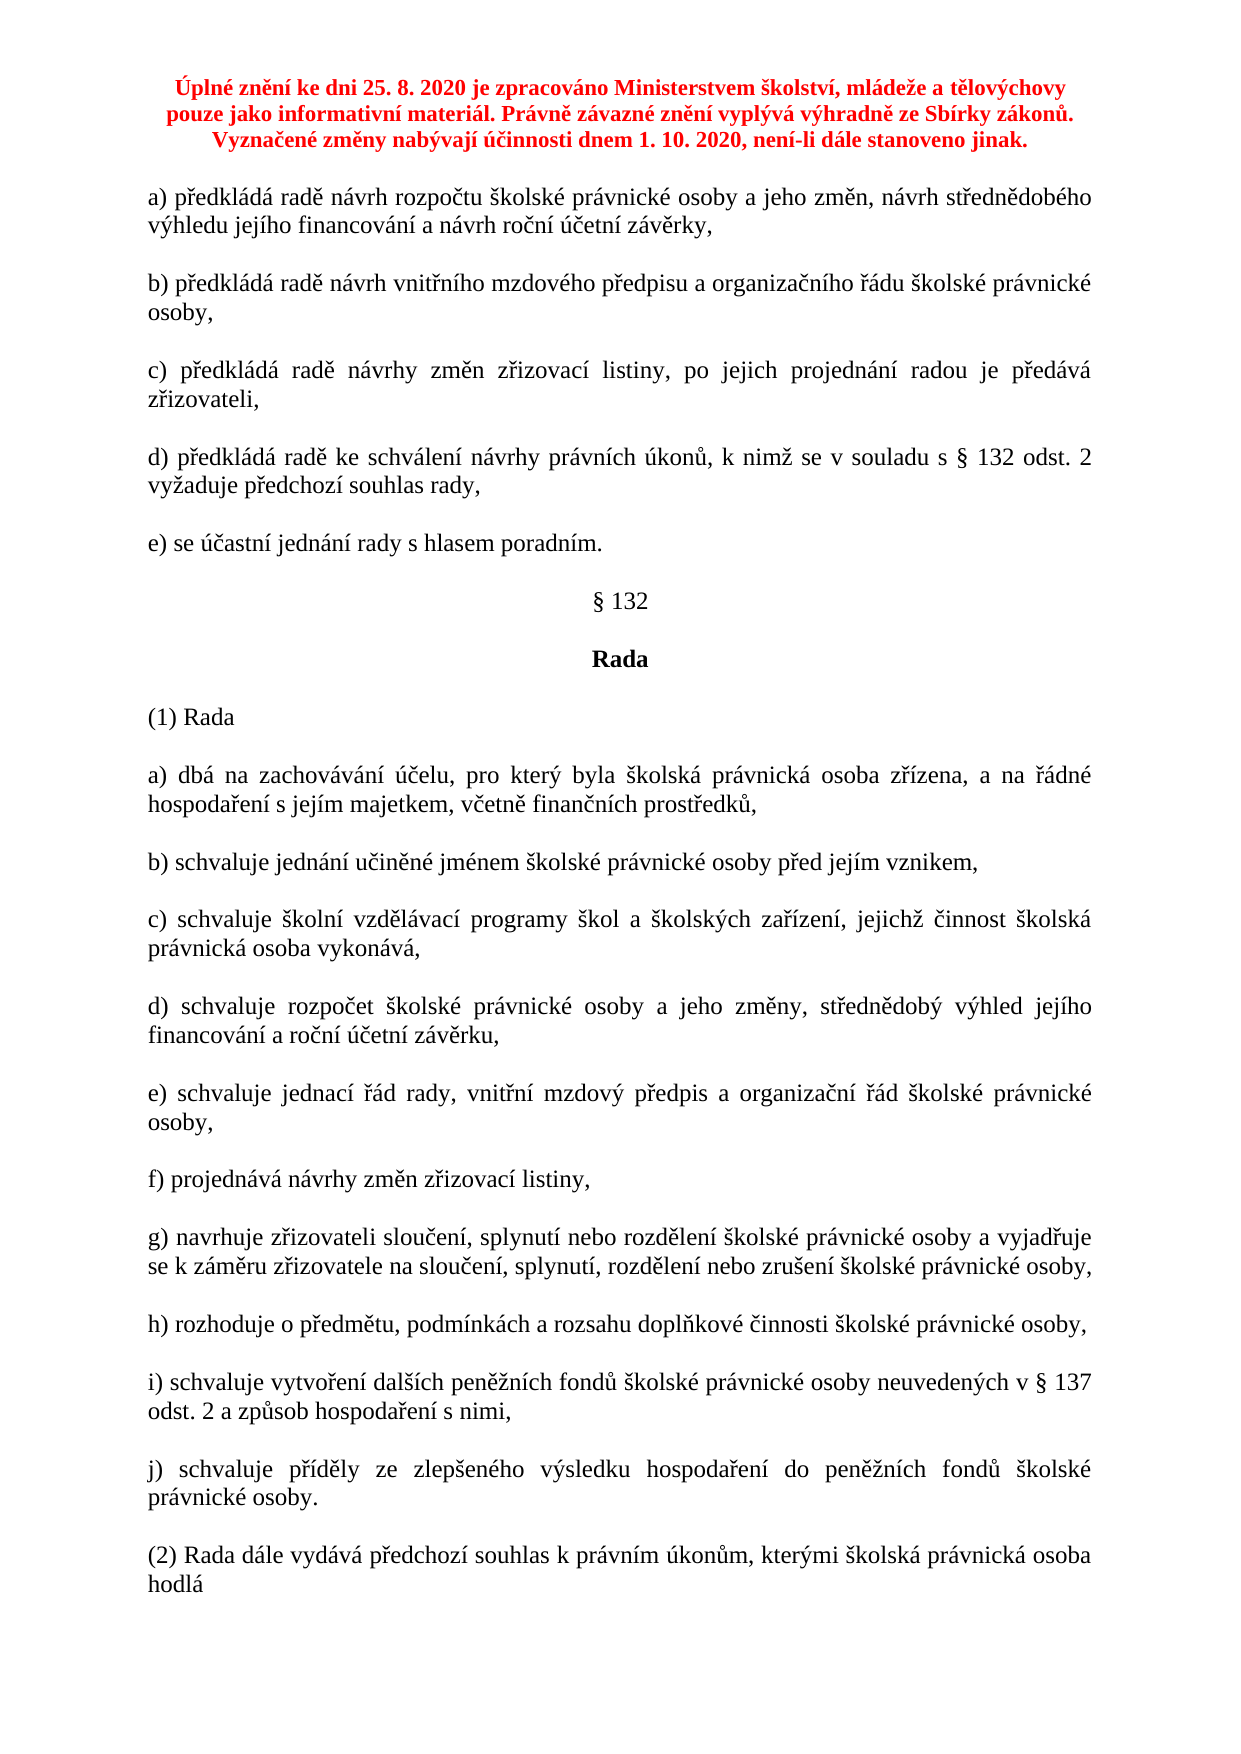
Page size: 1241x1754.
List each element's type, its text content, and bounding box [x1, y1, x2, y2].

text h) rozhoduje o předmětu, podmínkách a rozsahu doplňkové činnosti školské právnické osoby, [148, 1309, 1093, 1338]
text e) schvaluje jednací řád rady, vnitřní mzdový předpis a organizační řád školské právnické osoby, [148, 1078, 1093, 1135]
text i) schvaluje vytvoření dalších peněžních fondů školské právnické osoby neuvedených v § 137 odst. 2 a způsob hospodaření s nimi, [148, 1367, 1093, 1424]
text c) schvaluje školní vzdělávací programy škol a školských zařízení, jejichž činnost školská právnická osoba vykonává, [148, 904, 1093, 962]
text a) dbá na zachovávání účelu, pro který byla školská právnická osoba zřízena, a na řádné hospodaření s jejím majetkem, včetně finančních prostředků, [148, 760, 1093, 817]
text (2) Rada dále vydává předchozí souhlas k právním úkonům, kterými školská právnická osoba hodlá [148, 1540, 1093, 1598]
text d) schvaluje rozpočet školské právnické osoby a jeho změny, střednědobý výhled jejího financování a roční účetní závěrku, [148, 991, 1093, 1049]
text § 132 [148, 586, 1093, 615]
text e) se účastní jednání rady s hlasem poradním. [148, 528, 1093, 557]
text c) předkládá radě návrhy změn zřizovací listiny, po jejich projednání radou je předává zřizovateli, [148, 355, 1093, 412]
text b) schvaluje jednání učiněné jménem školské právnické osoby před jejím vznikem, [148, 847, 1093, 875]
text b) předkládá radě návrh vnitřního mzdového předpisu a organizačního řádu školské právnické osoby, [148, 268, 1093, 326]
text f) projednává návrhy změn zřizovací listiny, [148, 1164, 1093, 1193]
text d) předkládá radě ke schválení návrhy právních úkonů, k nimž se v souladu s § 132 odst. 2 vyžaduje předchozí souhlas rady, [148, 442, 1093, 499]
text j) schvaluje příděly ze zlepšeného výsledku hospodaření do peněžních fondů školské právnické osoby. [148, 1454, 1093, 1511]
text a) předkládá radě návrh rozpočtu školské právnické osoby a jeho změn, návrh střednědobého výhledu jejího financování a návrh roční účetní závěrky, [148, 182, 1093, 239]
text (1) Rada [148, 702, 1093, 731]
text Rada [148, 644, 1093, 673]
text g) navrhuje zřizovateli sloučení, splynutí nebo rozdělení školské právnické osoby a vyjadřuje se k záměru zřizovatele na sloučení, splynutí, rozdělení nebo zrušení školské právnické osoby, [148, 1222, 1093, 1280]
